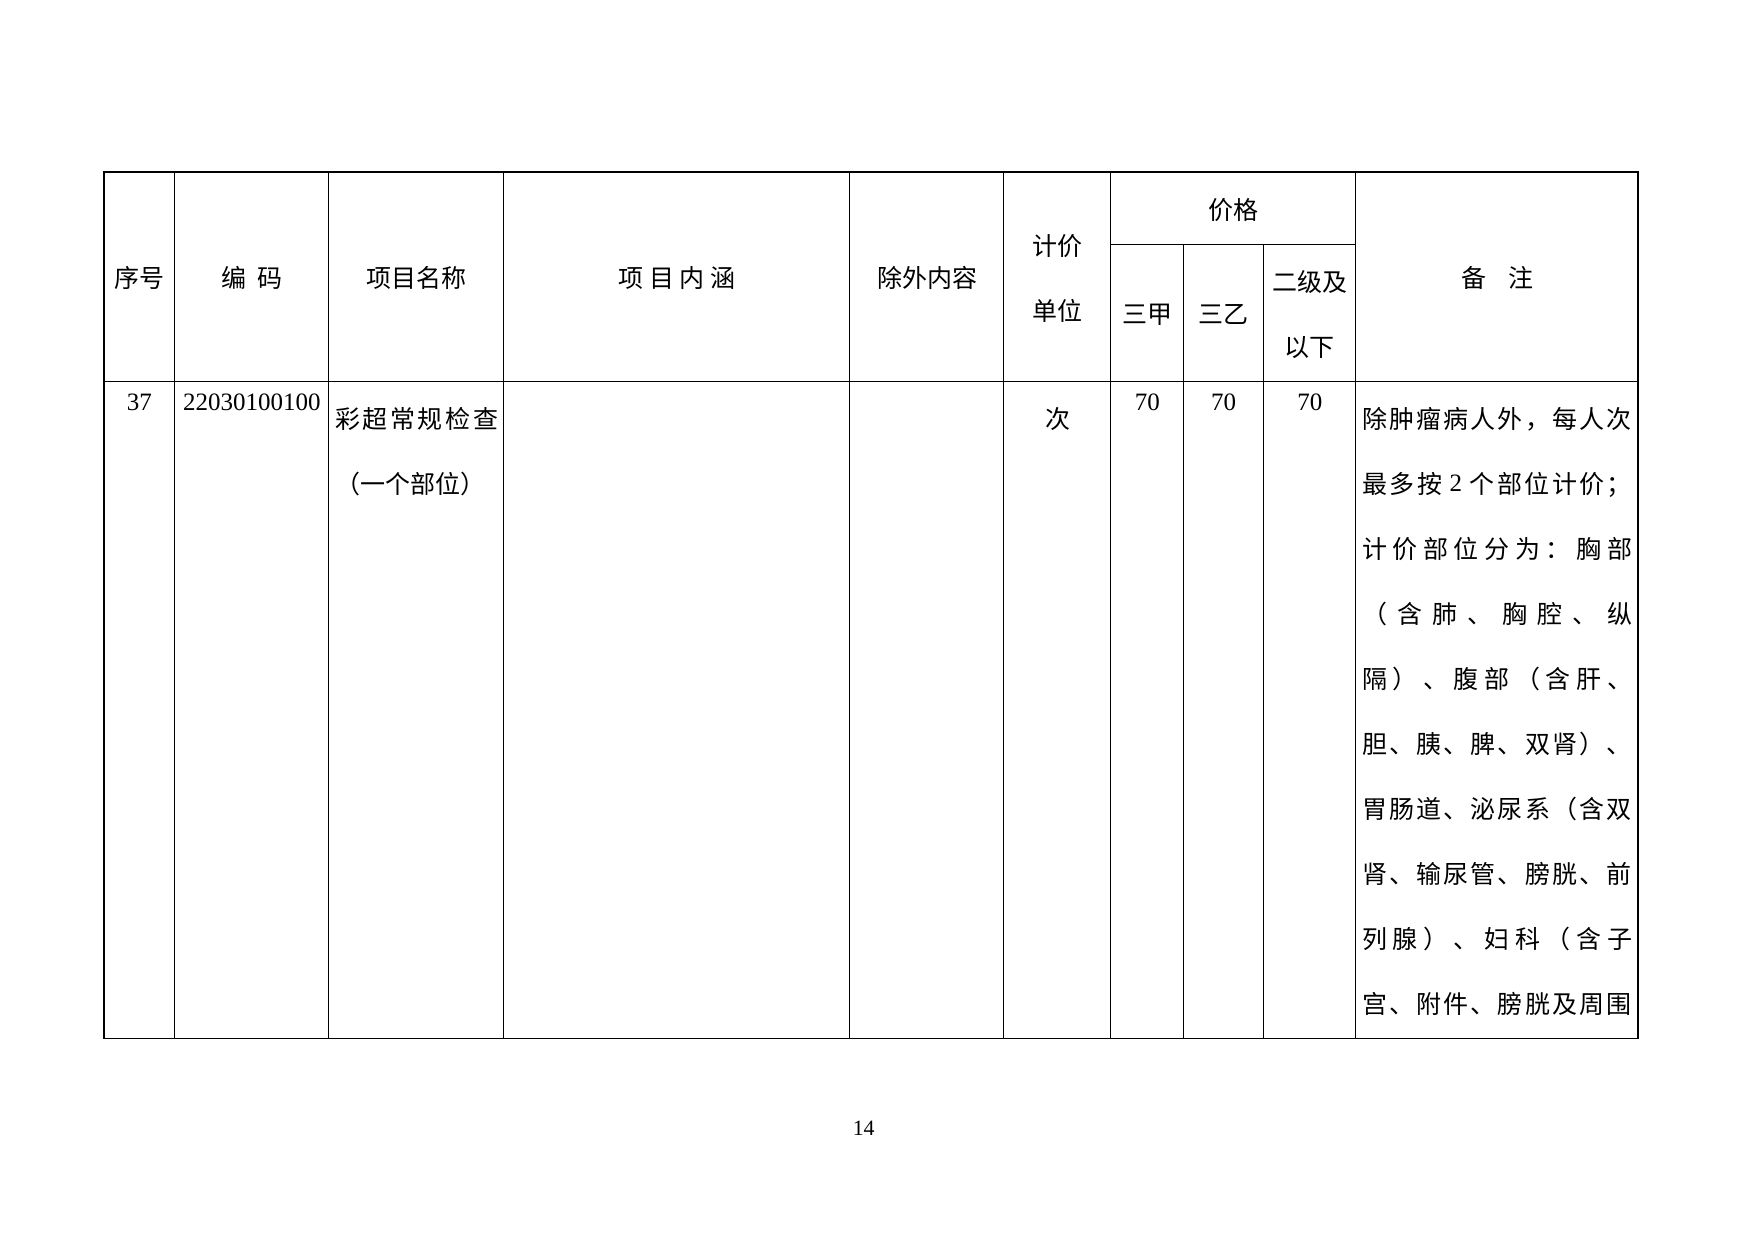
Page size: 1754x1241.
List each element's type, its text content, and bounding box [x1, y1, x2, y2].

table_header 项目名称 [329, 173, 503, 381]
table_cell 二级及以下 [1264, 245, 1355, 381]
table_cell 彩超常规检查（一个部位） [329, 382, 503, 1038]
table_cell 三甲 [1111, 245, 1183, 381]
table_cell [850, 382, 1003, 1038]
table_header 序号 [105, 173, 174, 381]
table_cell 70 [1111, 382, 1183, 1038]
table_cell [504, 382, 849, 1038]
table_cell 70 [1184, 382, 1263, 1038]
table_cell 次 [1004, 382, 1110, 1038]
table_cell 22030100100 [175, 382, 328, 1038]
table_cell 37 [105, 382, 174, 1038]
table_header 价格 [1111, 173, 1355, 244]
table_header 备 注 [1356, 173, 1637, 381]
table_cell 三乙 [1184, 245, 1263, 381]
table_cell 除肿瘤病人外，每人次最多按2个部位计价；计价部位分为：胸部（含肺、胸腔、纵隔）、腹部（含肝、胆、胰、脾、双肾）、胃肠道、泌尿系（含双肾、输尿管、膀胱、前列腺）、妇科（含子宫、附件、膀胱及周围组织）、产科（含胎儿、宫腔）、男性生殖系统（含睾丸、附睾、输精管、精索、前列腺）；6周岁及以下儿童加收30% [1356, 382, 1637, 1038]
table_header 项 目 内 涵 [504, 173, 849, 381]
table_header 计价 单位 [1004, 173, 1110, 381]
table_cell 70 [1264, 382, 1355, 1038]
table_header 编 码 [175, 173, 328, 381]
table_header 除外内容 [850, 173, 1003, 381]
